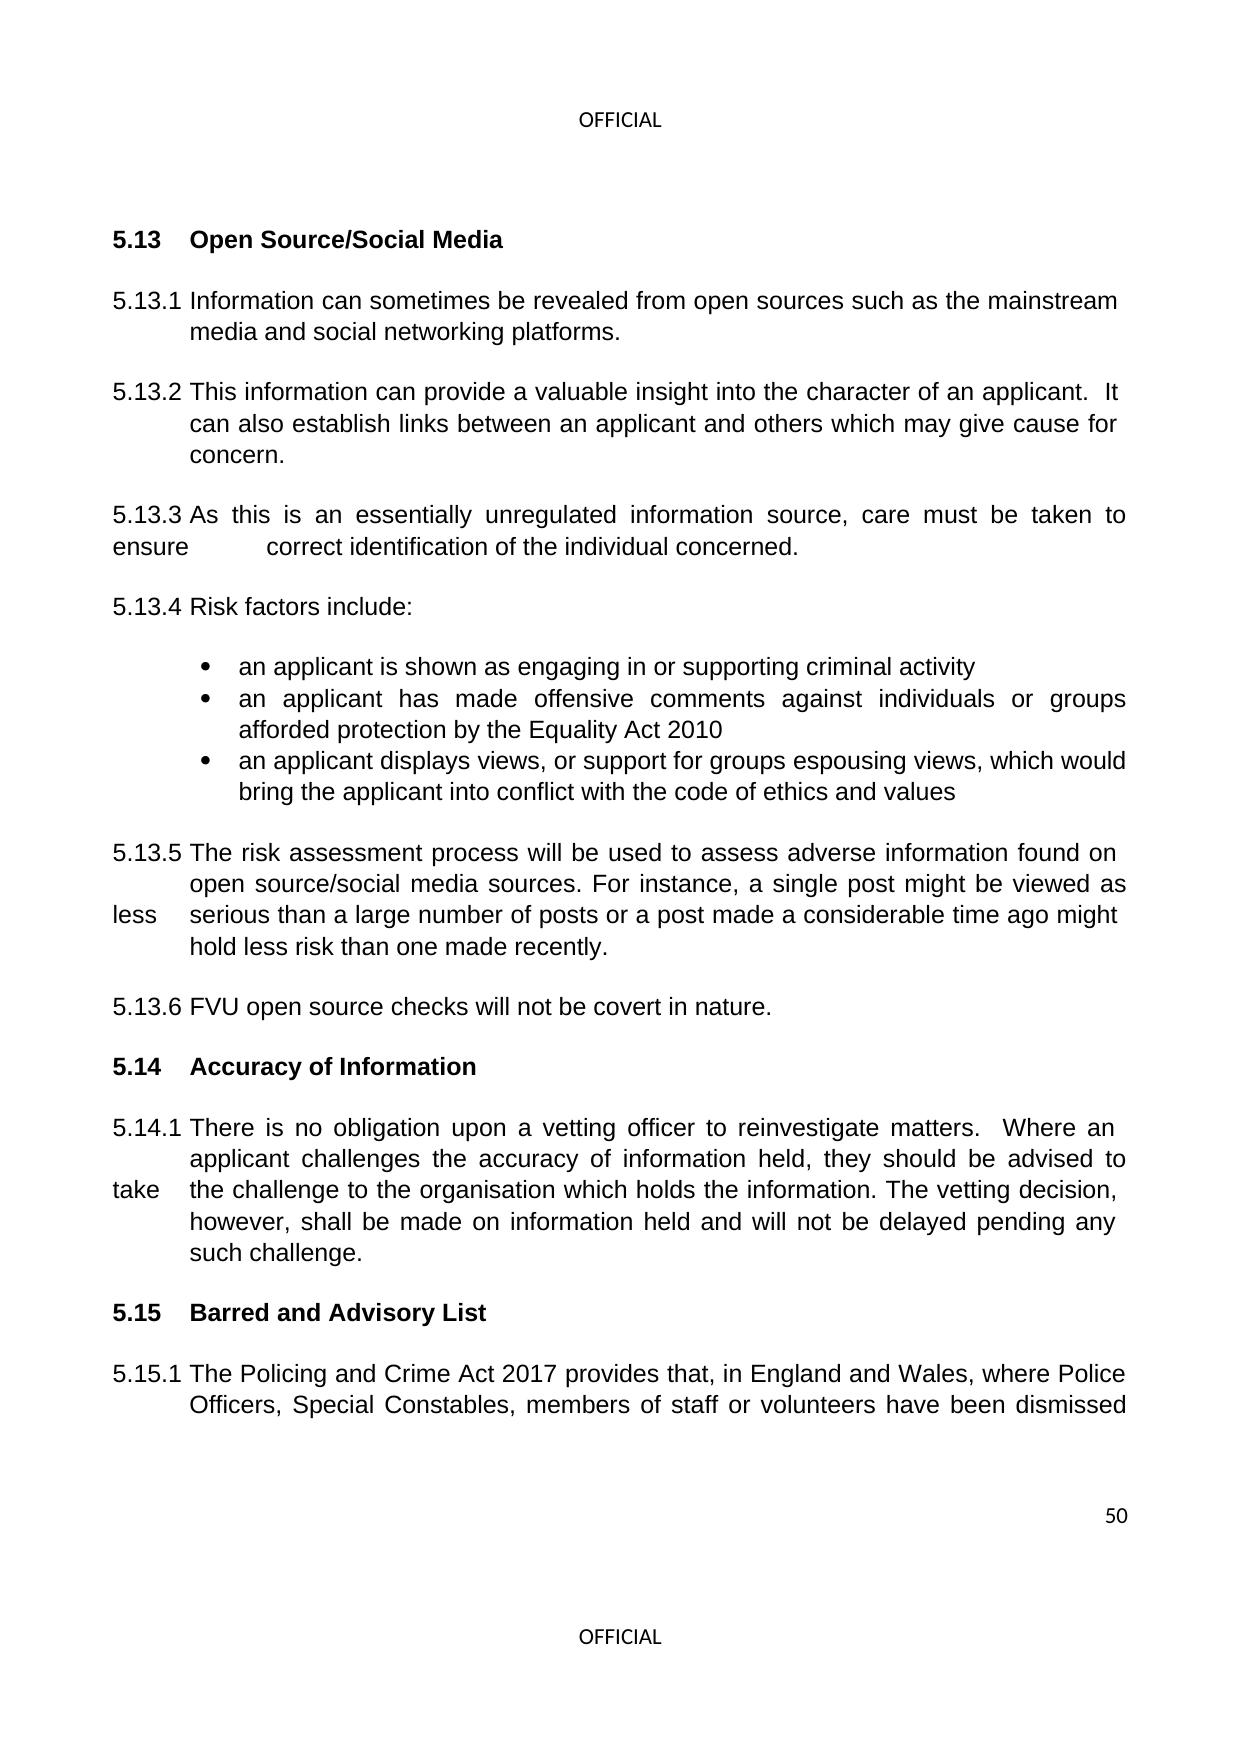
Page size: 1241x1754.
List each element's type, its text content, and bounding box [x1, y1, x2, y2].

subtitle 5.13 Open Source/Social Media [112, 224, 1128, 255]
text 5.13.4 Risk factors include: [112, 590, 1128, 622]
list an applicant is shown as engaging in or supporting criminal activity [201, 651, 1128, 682]
text 5.13.2 This information can provide a valuable insight into the character of an applicant. It can also establish links between an applicant and others which may give cause for concern. [112, 376, 1128, 469]
text 5.13.3 As this is an essentially unregulated information source, care must be taken to ensure correct identification of the individual concerned. [112, 499, 1128, 561]
subtitle 5.14 Accuracy of Information [112, 1051, 1128, 1082]
text 5.13.1 Information can sometimes be revealed from open sources such as the mainstream media and social networking platforms. [112, 284, 1128, 347]
subtitle 5.15 Barred and Advisory List [112, 1297, 1128, 1328]
text 5.14.1 There is no obligation upon a vetting officer to reinvestigate matters. Where an applicant challenges the accuracy of information held, they should be advised to take the challenge to the organisation which holds the information. The vetting decision, however, shall be made on information held and will not be delayed pending any such challenge. [112, 1111, 1128, 1267]
text 5.13.6 FVU open source checks will not be covert in nature. [112, 990, 1128, 1022]
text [112, 1357, 1128, 1419]
text 5.13.5 The risk assessment process will be used to assess adverse information found on open source/social media sources. For instance, a single post might be viewed as less serious than a large number of posts or a post made a considerable time ago might hold less risk than one made recently. [112, 836, 1128, 961]
list an applicant displays views, or support for groups espousing views, which would bring the applicant into conflict with the code of ethics and values [201, 744, 1128, 807]
list an applicant has made offensive comments against individuals or groups afforded protection by the Equality Act 2010 [201, 682, 1128, 744]
